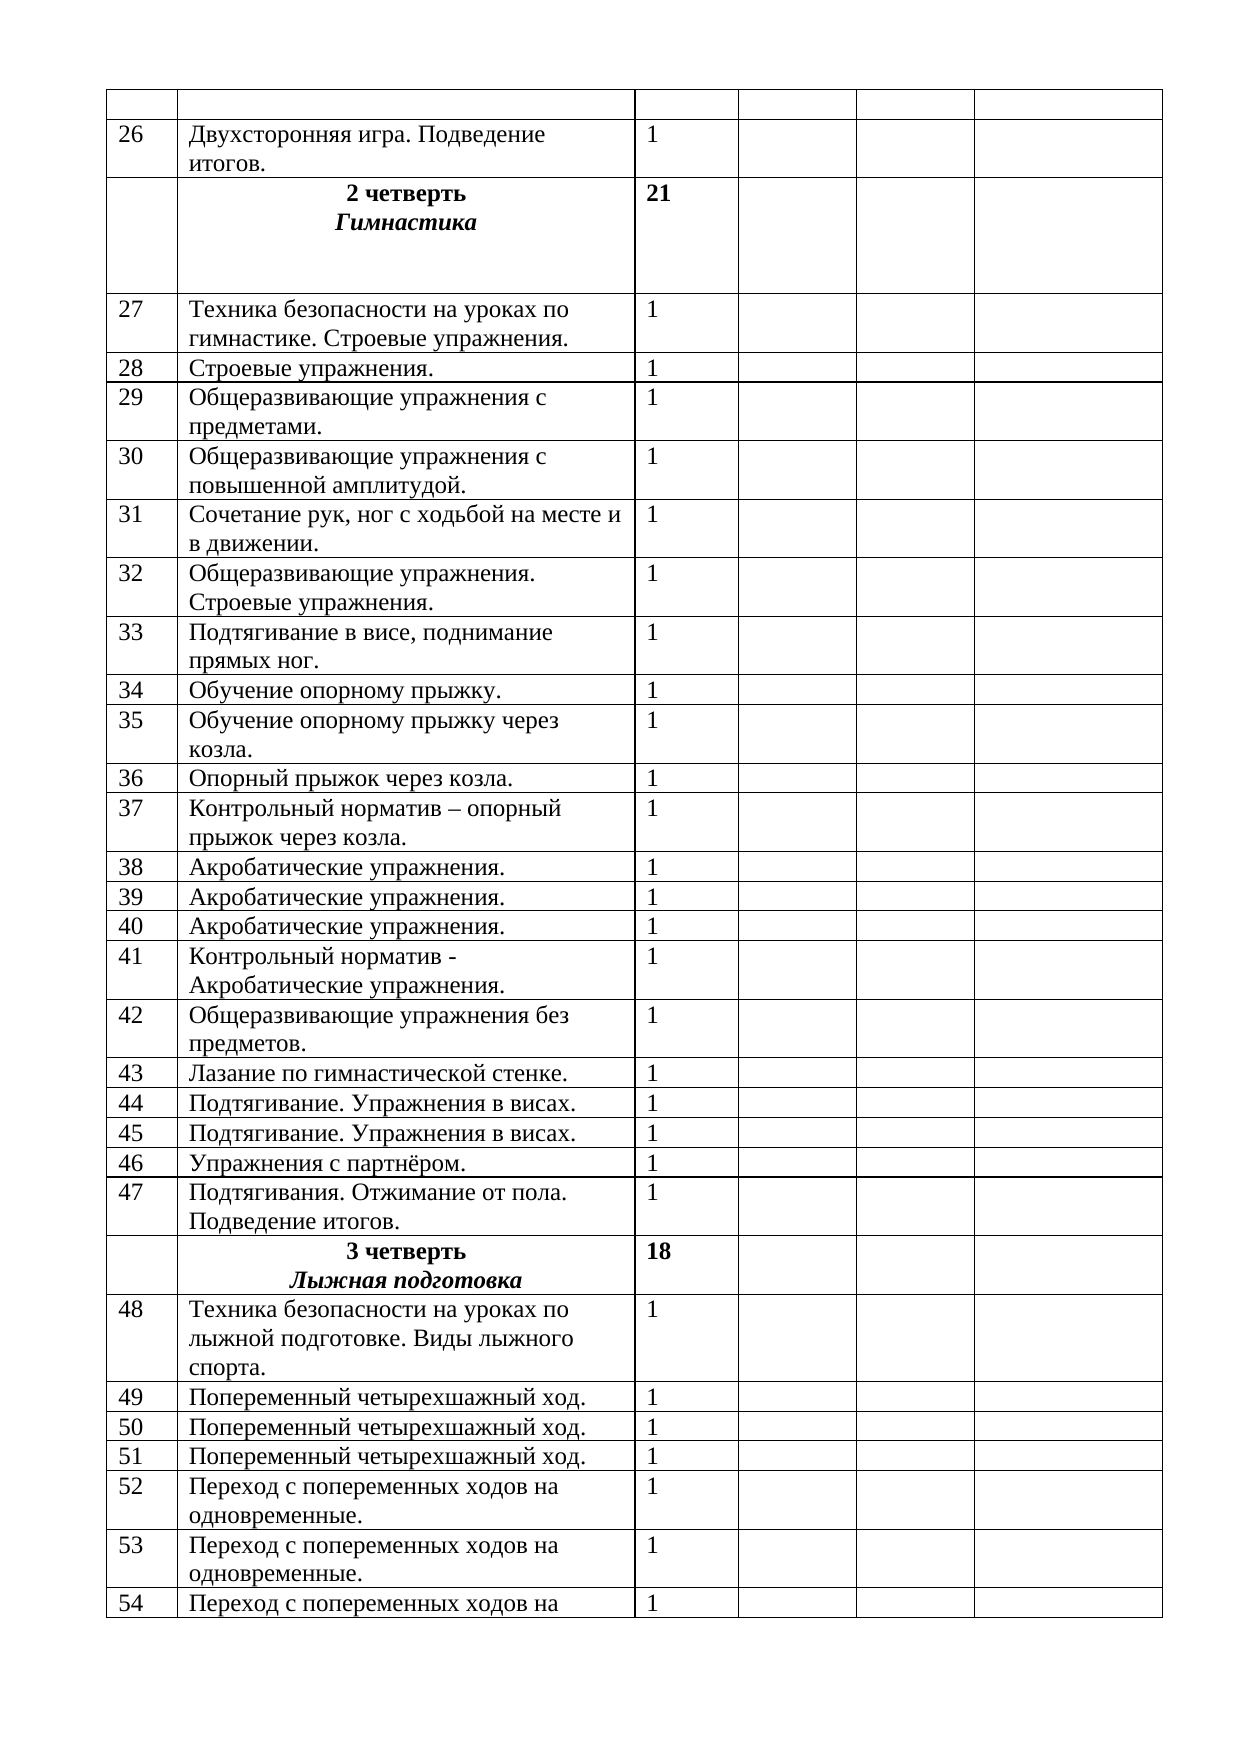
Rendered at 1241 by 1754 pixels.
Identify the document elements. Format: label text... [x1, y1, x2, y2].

table_cell 25 [107, 90, 177, 118]
table_cell 27 [107, 294, 177, 352]
table_cell 50 [107, 1412, 177, 1440]
table_cell 35 [107, 705, 177, 762]
table_cell [739, 353, 856, 381]
table_cell [857, 1412, 974, 1440]
table_cell Контрольный норматив - Акробатические упражнения. [178, 941, 634, 999]
table_cell Строевые упражнения. [178, 353, 634, 381]
table_cell 42 [107, 1000, 177, 1057]
table_cell [739, 675, 856, 704]
table_cell [975, 383, 1162, 440]
table_cell [739, 1295, 856, 1381]
table_cell 31 [107, 500, 177, 557]
table_cell [975, 441, 1162, 498]
table_cell Сочетание рук, ног с ходьбой на месте и в движении. [178, 500, 634, 557]
table_cell [975, 1382, 1162, 1411]
table_cell [739, 1000, 856, 1057]
table_cell [857, 1295, 974, 1381]
table_cell [975, 882, 1162, 910]
table_cell 49 [107, 1382, 177, 1411]
table_cell 1 [636, 911, 738, 940]
table_cell 3 четверть Лыжная подготовка [178, 1236, 634, 1293]
table_cell Попеременный четырехшажный ход. [178, 1441, 634, 1470]
table_cell Опорный прыжок через козла. [178, 764, 634, 792]
table_cell 26 [107, 120, 177, 177]
table_cell 29 [107, 383, 177, 440]
table_cell [975, 764, 1162, 792]
table_cell 38 [107, 852, 177, 881]
table_cell [739, 1118, 856, 1147]
table_cell 47 [107, 1178, 177, 1235]
table_cell Общеразвивающие упражнения с предметами. [178, 383, 634, 440]
table_cell 39 [107, 882, 177, 910]
table_cell 1 [636, 705, 738, 762]
table_cell 1 [636, 1295, 738, 1381]
table_cell 1 [636, 793, 738, 851]
table_cell Лазание по гимнастической стенке. [178, 1058, 634, 1087]
table_cell [857, 764, 974, 792]
table_cell 1 [636, 852, 738, 881]
table_cell 1 [636, 1412, 738, 1440]
table_cell [857, 1118, 974, 1147]
table_cell 1 [636, 764, 738, 792]
table_cell 1 [636, 617, 738, 674]
table_cell 44 [107, 1088, 177, 1117]
table_cell 1 [636, 1530, 738, 1587]
table_cell [857, 1000, 974, 1057]
table_cell 43 [107, 1058, 177, 1087]
table_cell 41 [107, 941, 177, 999]
table_cell Техника безопасности на уроках по лыжной подготовке. Виды лыжного спорта. [178, 1295, 634, 1381]
table_cell [739, 1236, 856, 1293]
table_cell 18 [636, 1236, 738, 1293]
table_cell [975, 120, 1162, 177]
table_cell Двухсторонняя игра. Подведение итогов. [178, 120, 634, 177]
table_cell [857, 500, 974, 557]
table_cell [975, 675, 1162, 704]
table_cell Общеразвивающие упражнения с повышенной амплитудой. [178, 441, 634, 498]
table_cell Упражнения с партнёром. [178, 1148, 634, 1176]
table_cell 1 [636, 1178, 738, 1235]
table_cell [857, 1471, 974, 1529]
table_cell [975, 1148, 1162, 1176]
table_cell [739, 500, 856, 557]
table_cell Подтягивание. Упражнения в висах. [178, 1088, 634, 1117]
table_cell Попеременный четырехшажный ход. [178, 1412, 634, 1440]
table_cell [857, 294, 974, 352]
table_cell 46 [107, 1148, 177, 1176]
table_cell [857, 1382, 974, 1411]
table_cell [975, 1000, 1162, 1057]
table_cell [739, 178, 856, 293]
table_cell 52 [107, 1471, 177, 1529]
table_cell Акробатические упражнения. [178, 911, 634, 940]
table_cell [739, 90, 856, 118]
table_cell [739, 383, 856, 440]
table_cell 1 [636, 882, 738, 910]
table_cell [857, 705, 974, 762]
table_cell Общеразвивающие упражнения без предметов. [178, 1000, 634, 1057]
table_cell 1 [636, 1471, 738, 1529]
table_cell [739, 705, 856, 762]
table_cell 1 [636, 1441, 738, 1470]
table_cell Обучение опорному прыжку через козла. [178, 705, 634, 762]
table_cell [739, 1412, 856, 1440]
table_cell 1 [636, 941, 738, 999]
table_cell Контрольный норматив – опорный прыжок через козла. [178, 793, 634, 851]
table_cell [857, 383, 974, 440]
table_cell [857, 675, 974, 704]
table_cell [975, 558, 1162, 616]
table_cell Подтягивания. Отжимание от пола. Подведение итогов. [178, 1178, 634, 1235]
table_cell Техника безопасности на уроках по гимнастике. Строевые упражнения. [178, 294, 634, 352]
table_cell 28 [107, 353, 177, 381]
table_cell 1 [636, 1588, 738, 1617]
table_cell [739, 911, 856, 940]
table_cell [739, 882, 856, 910]
table_cell [975, 353, 1162, 381]
table_cell [739, 1088, 856, 1117]
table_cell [178, 1588, 634, 1617]
table_cell Акробатические упражнения. [178, 852, 634, 881]
table_cell 45 [107, 1118, 177, 1147]
table_cell [975, 705, 1162, 762]
table_cell [857, 793, 974, 851]
table_cell [739, 1588, 856, 1617]
table_cell 51 [107, 1441, 177, 1470]
table_cell 1 [636, 383, 738, 440]
table_cell [739, 1178, 856, 1235]
table_cell 36 [107, 764, 177, 792]
table_cell [739, 1471, 856, 1529]
table_cell [857, 558, 974, 616]
table_cell [857, 90, 974, 118]
table_cell [975, 1471, 1162, 1529]
table_cell [857, 1058, 974, 1087]
table_cell 1 [636, 120, 738, 177]
table_cell [857, 1441, 974, 1470]
table_cell [975, 1178, 1162, 1235]
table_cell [178, 1530, 634, 1587]
table_cell Попеременный четырехшажный ход. [178, 1382, 634, 1411]
table_cell [857, 882, 974, 910]
table_cell [739, 793, 856, 851]
table_cell [739, 441, 856, 498]
table_cell [975, 1295, 1162, 1381]
table_cell [975, 793, 1162, 851]
table_cell [739, 764, 856, 792]
table_cell [975, 852, 1162, 881]
table_cell [739, 1058, 856, 1087]
table_cell [857, 1588, 974, 1617]
table_cell [857, 441, 974, 498]
table_cell 2 четверть Гимнастика [178, 178, 634, 293]
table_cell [178, 1471, 634, 1529]
table_cell [975, 90, 1162, 118]
table_cell [857, 1148, 974, 1176]
table_cell [975, 1118, 1162, 1147]
table_cell 32 [107, 558, 177, 616]
table_cell 1 [636, 500, 738, 557]
table_cell [857, 178, 974, 293]
table_cell 54 [107, 1588, 177, 1617]
table_cell 1 [636, 558, 738, 616]
table_cell [739, 1382, 856, 1411]
table_cell 1 [636, 90, 738, 118]
table_cell 1 [636, 1088, 738, 1117]
table_cell [975, 1530, 1162, 1587]
table_cell [857, 852, 974, 881]
table_cell [739, 941, 856, 999]
table_cell Подтягивание в висе, поднимание прямых ног. [178, 617, 634, 674]
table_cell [178, 90, 634, 118]
table_cell [739, 1530, 856, 1587]
table_cell [975, 1588, 1162, 1617]
table_cell [107, 1236, 177, 1293]
table_cell 1 [636, 1058, 738, 1087]
table_cell 40 [107, 911, 177, 940]
table_cell [739, 1441, 856, 1470]
table_cell [739, 617, 856, 674]
table_cell [857, 1530, 974, 1587]
table_cell 1 [636, 294, 738, 352]
table_cell [739, 1148, 856, 1176]
table_cell [857, 617, 974, 674]
table_cell Обучение опорному прыжку. [178, 675, 634, 704]
table_cell [975, 178, 1162, 293]
table_cell [857, 1088, 974, 1117]
table_cell [739, 120, 856, 177]
table_cell [975, 1088, 1162, 1117]
table_cell 48 [107, 1295, 177, 1381]
table_cell 21 [636, 178, 738, 293]
table_cell 33 [107, 617, 177, 674]
table_cell [975, 1441, 1162, 1470]
table_cell [857, 353, 974, 381]
table_cell [739, 294, 856, 352]
table_cell 30 [107, 441, 177, 498]
table_cell Общеразвивающие упражнения. Строевые упражнения. [178, 558, 634, 616]
table_cell [975, 1412, 1162, 1440]
table_cell [857, 120, 974, 177]
table_cell 53 [107, 1530, 177, 1587]
table_cell [975, 617, 1162, 674]
table_cell 1 [636, 353, 738, 381]
table_cell [857, 911, 974, 940]
table_cell [739, 852, 856, 881]
table_cell [107, 178, 177, 293]
table_cell Акробатические упражнения. [178, 882, 634, 910]
table_cell [975, 500, 1162, 557]
table_cell [975, 1058, 1162, 1087]
table_cell [975, 911, 1162, 940]
table_cell [857, 1236, 974, 1293]
table_cell 34 [107, 675, 177, 704]
table_cell 1 [636, 1382, 738, 1411]
table_cell [857, 1178, 974, 1235]
table_cell Подтягивание. Упражнения в висах. [178, 1118, 634, 1147]
table_cell [975, 941, 1162, 999]
table_cell 1 [636, 1118, 738, 1147]
table_cell 1 [636, 441, 738, 498]
table_cell 1 [636, 1000, 738, 1057]
table_cell [857, 941, 974, 999]
table_cell 1 [636, 1148, 738, 1176]
table_cell [975, 1236, 1162, 1293]
table_cell [975, 294, 1162, 352]
table_cell 1 [636, 675, 738, 704]
table_cell 37 [107, 793, 177, 851]
table_cell [739, 558, 856, 616]
